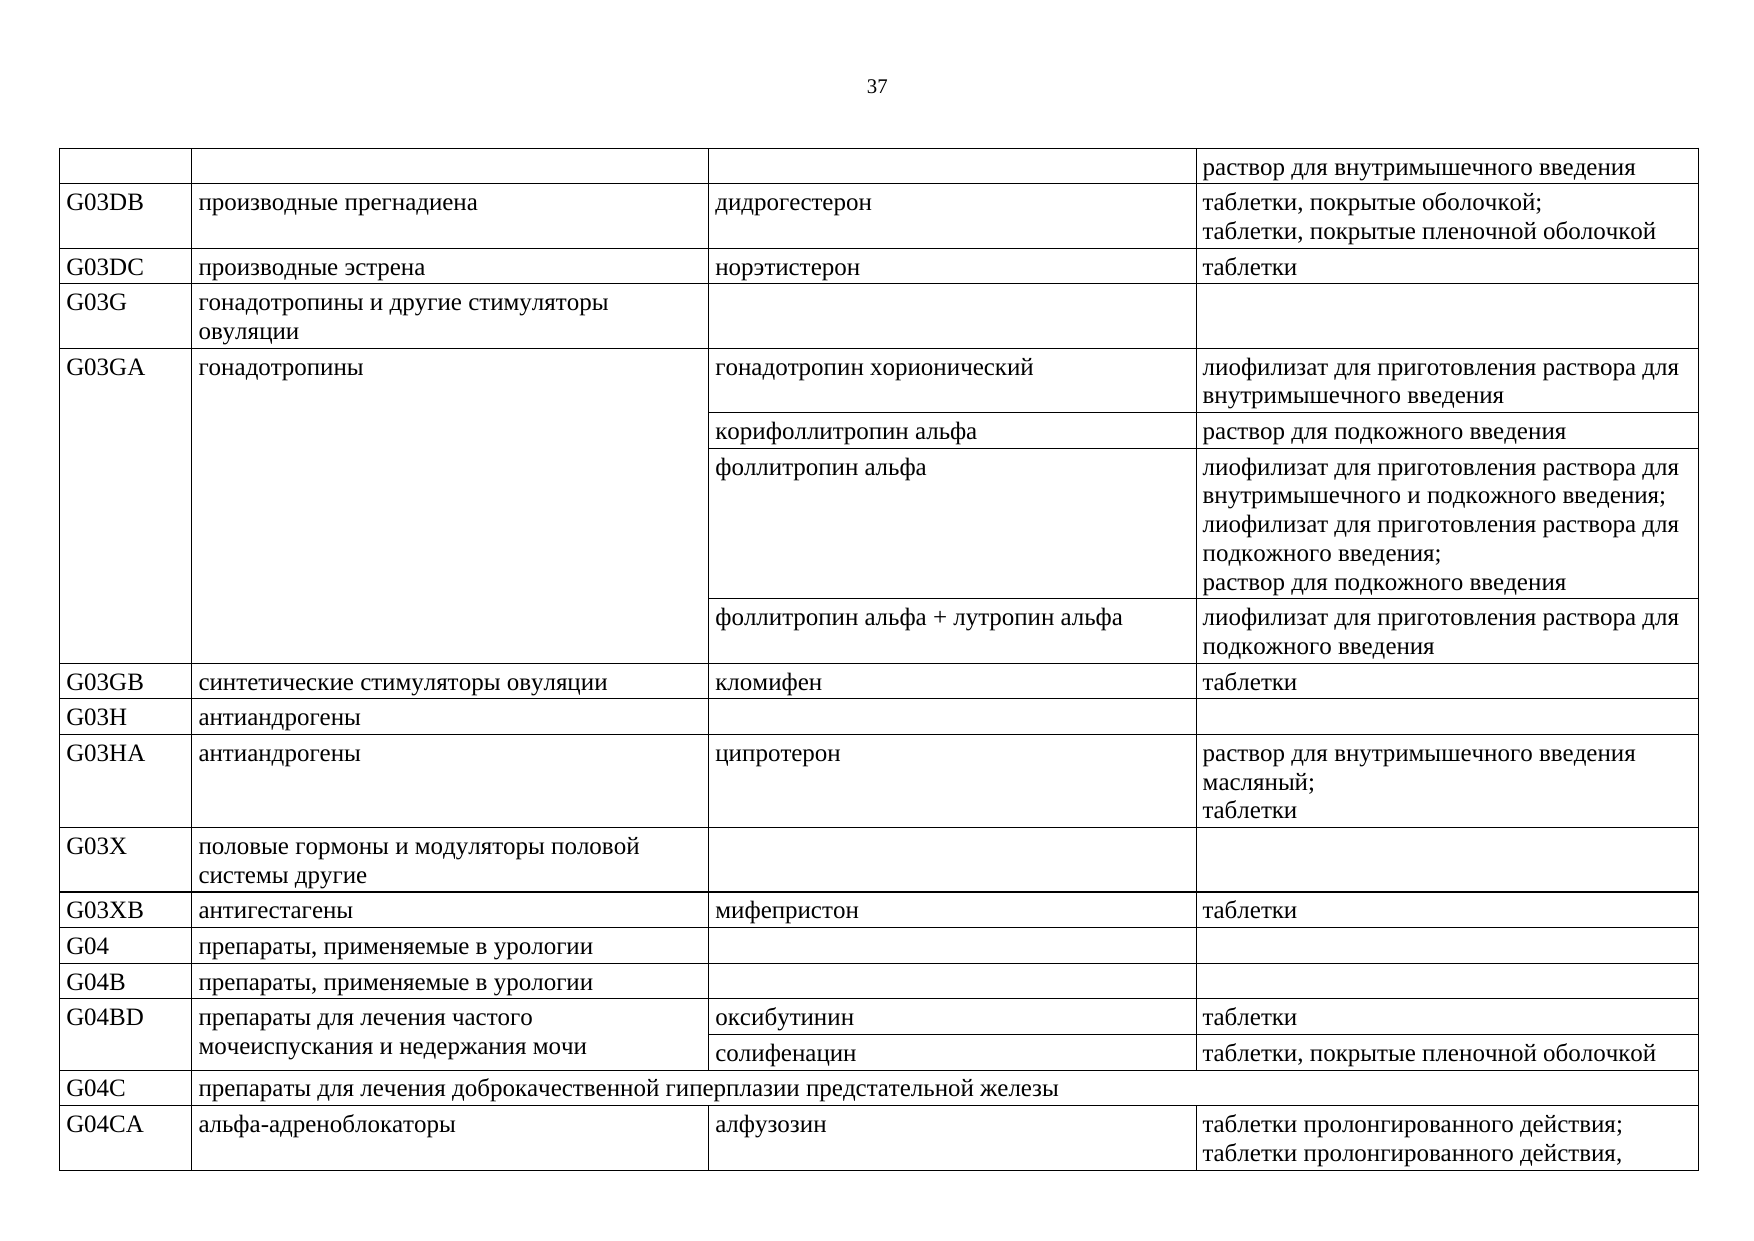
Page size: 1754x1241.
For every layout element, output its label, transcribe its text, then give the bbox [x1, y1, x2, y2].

table_cell [709, 928, 1196, 963]
table_cell G03DC [60, 249, 191, 283]
table_cell алфузозин [709, 1106, 1196, 1169]
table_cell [709, 149, 1196, 183]
table_cell G03X [60, 828, 191, 891]
table_cell антиандрогены [192, 735, 708, 827]
table_cell солифенацин [709, 1035, 1196, 1069]
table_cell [1197, 149, 1698, 183]
table_cell G03G [60, 284, 191, 348]
table_cell гонадотропины [192, 349, 708, 663]
table_cell [709, 964, 1196, 998]
table_cell лиофилизат для приготовления раствора для внутримышечного введения [1197, 349, 1698, 412]
table_cell [1197, 964, 1698, 998]
table_cell препараты для лечения доброкачественной гиперплазии предстательной железы [192, 1071, 1698, 1105]
table_cell гонадотропины и другие стимуляторы овуляции [192, 284, 708, 348]
table_cell [709, 284, 1196, 348]
table_cell G04BD [60, 999, 191, 1069]
table_cell таблетки [1197, 893, 1698, 927]
table_cell производные эстрена [192, 249, 708, 283]
table_cell раствор для внутримышечного введения масляный; таблетки [1197, 735, 1698, 827]
table_cell ципротерон [709, 735, 1196, 827]
table_cell таблетки, покрытые пленочной оболочкой [1197, 1035, 1698, 1069]
table_cell синтетические стимуляторы овуляции [192, 664, 708, 698]
table_cell таблетки [1197, 999, 1698, 1034]
table_cell [709, 699, 1196, 734]
table_cell мифепристон [709, 893, 1196, 927]
table_cell корифоллитропин альфа [709, 413, 1196, 448]
table_cell G04CA [60, 1106, 191, 1169]
table_cell антигестагены [192, 893, 708, 927]
table_cell G04 [60, 928, 191, 963]
table_cell кломифен [709, 664, 1196, 698]
table_cell оксибутинин [709, 999, 1196, 1034]
table_cell G03HA [60, 735, 191, 827]
table_cell производные прегнадиена [192, 184, 708, 248]
table_cell G03H [60, 699, 191, 734]
table_cell препараты, применяемые в урологии [192, 928, 708, 963]
table_cell таблетки, покрытые оболочкой; таблетки, покрытые пленочной оболочкой [1197, 184, 1698, 248]
table_cell лиофилизат для приготовления раствора для внутримышечного и подкожного введения; лиофилизат для приготовления раствора для подкожного введения; раствор для подкожного введения [1197, 449, 1698, 598]
table_cell фоллитропин альфа [709, 449, 1196, 598]
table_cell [192, 1106, 708, 1169]
table_cell дидрогестерон [709, 184, 1196, 248]
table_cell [1197, 1106, 1698, 1169]
table_cell G03DB [60, 184, 191, 248]
table_cell фоллитропин альфа + лутропин альфа [709, 599, 1196, 663]
table_cell препараты для лечения частого мочеиспускания и недержания мочи [192, 999, 708, 1069]
table_cell антиандрогены [192, 699, 708, 734]
table_cell [1197, 284, 1698, 348]
table_cell раствор для подкожного введения [1197, 413, 1698, 448]
table_cell лиофилизат для приготовления раствора для подкожного введения [1197, 599, 1698, 663]
table_cell [709, 828, 1196, 891]
table_cell G03GA [60, 349, 191, 663]
table_cell таблетки [1197, 664, 1698, 698]
table_cell таблетки [1197, 249, 1698, 283]
table_cell G04B [60, 964, 191, 998]
table_cell G03GB [60, 664, 191, 698]
table_cell [1197, 699, 1698, 734]
table_cell препараты, применяемые в урологии [192, 964, 708, 998]
table_cell G03XB [60, 893, 191, 927]
table_cell половые гормоны и модуляторы половой системы другие [192, 828, 708, 891]
table_cell G04C [60, 1071, 191, 1105]
table_cell [1197, 928, 1698, 963]
table_cell гонадотропин хорионический [709, 349, 1196, 412]
table_cell норэтистерон [709, 249, 1196, 283]
table_cell [1197, 828, 1698, 891]
